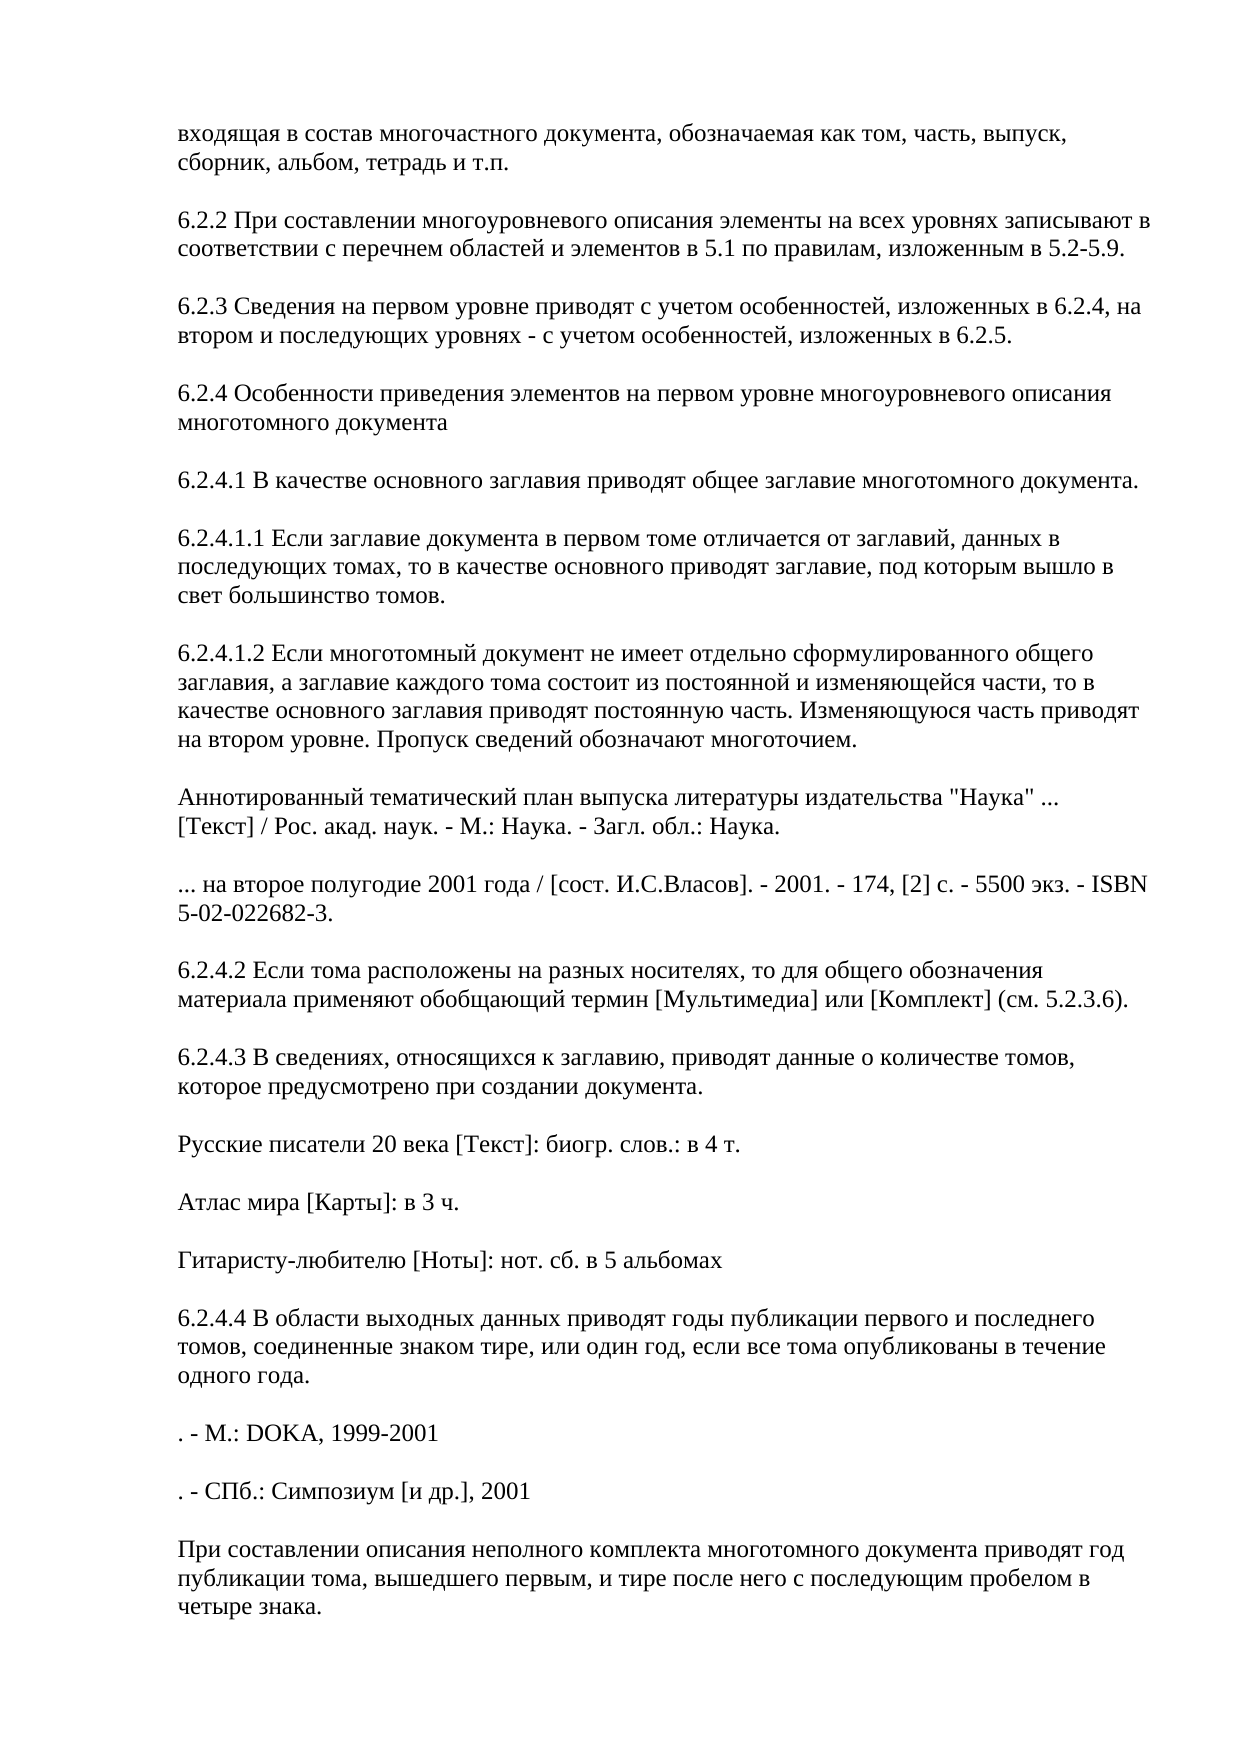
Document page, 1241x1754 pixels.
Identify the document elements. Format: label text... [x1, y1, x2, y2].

text 6.2.4.1.2 Если многотомный документ не имеет отдельно сформулированного общего заглавия, а заглавие каждого тома состоит из постоянной и изменяющейся части, то в качестве основного заглавия приводят постоянную часть. Изменяющуюся часть приводят на втором уровне. Пропуск сведений обозначают многоточием. [177, 638, 1152, 753]
text При составлении описания неполного комплекта многотомного документа приводят год публикации тома, вышедшего первым, и тире после него с последующим пробелом в четыре знака. [177, 1534, 1152, 1620]
text 6.2.3 Сведения на первом уровне приводят с учетом особенностей, изложенных в 6.2.4, на втором и последующих уровнях - с учетом особенностей, изложенных в 6.2.5. [177, 291, 1152, 349]
text Атлас мира [Карты]: в 3 ч. [177, 1187, 1152, 1216]
text 6.2.4.1 В качестве основного заглавия приводят общее заглавие многотомного документа. [177, 465, 1152, 493]
text ... на второе полугодие 2001 года / [сост. И.С.Власов]. - 2001. - 174, [2] с. - 5500 экз. - ISBN 5-02-022682-3. [177, 869, 1152, 926]
text Гитаристу-любителю [Ноты]: нот. сб. в 5 альбомах [177, 1245, 1152, 1273]
text 6.2.4.4 В области выходных данных приводят годы публикации первого и последнего томов, соединенные знаком тире, или один год, если все тома опубликованы в течение одного года. [177, 1303, 1152, 1389]
text 6.2.2 При составлении многоуровневого описания элементы на всех уровнях записывают в соответствии с перечнем областей и элементов в 5.1 по правилам, изложенным в 5.2-5.9. [177, 205, 1152, 262]
text Аннотированный тематический план выпуска литературы издательства "Наука" ... [Текст] / Рос. акад. наук. - М.: Наука. - Загл. обл.: Наука. [177, 782, 1152, 840]
text . - СПб.: Симпозиум [и др.], 2001 [177, 1476, 1152, 1505]
text 6.2.4.3 В сведениях, относящихся к заглавию, приводят данные о количестве томов, которое предусмотрено при создании документа. [177, 1042, 1152, 1100]
text Русские писатели 20 века [Текст]: биогр. слов.: в 4 т. [177, 1129, 1152, 1158]
text 6.2.4.2 Если тома расположены на разных носителях, то для общего обозначения материала применяют обобщающий термин [Мультимедиа] или [Комплект] (см. 5.2.3.6). [177, 956, 1152, 1013]
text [177, 118, 1152, 176]
text . - М.: DOKA, 1999-2001 [177, 1418, 1152, 1447]
text 6.2.4 Особенности приведения элементов на первом уровне многоуровневого описания многотомного документа [177, 378, 1152, 436]
text 6.2.4.1.1 Если заглавие документа в первом томе отличается от заглавий, данных в последующих томах, то в качестве основного приводят заглавие, под которым вышло в свет большинство томов. [177, 523, 1152, 609]
